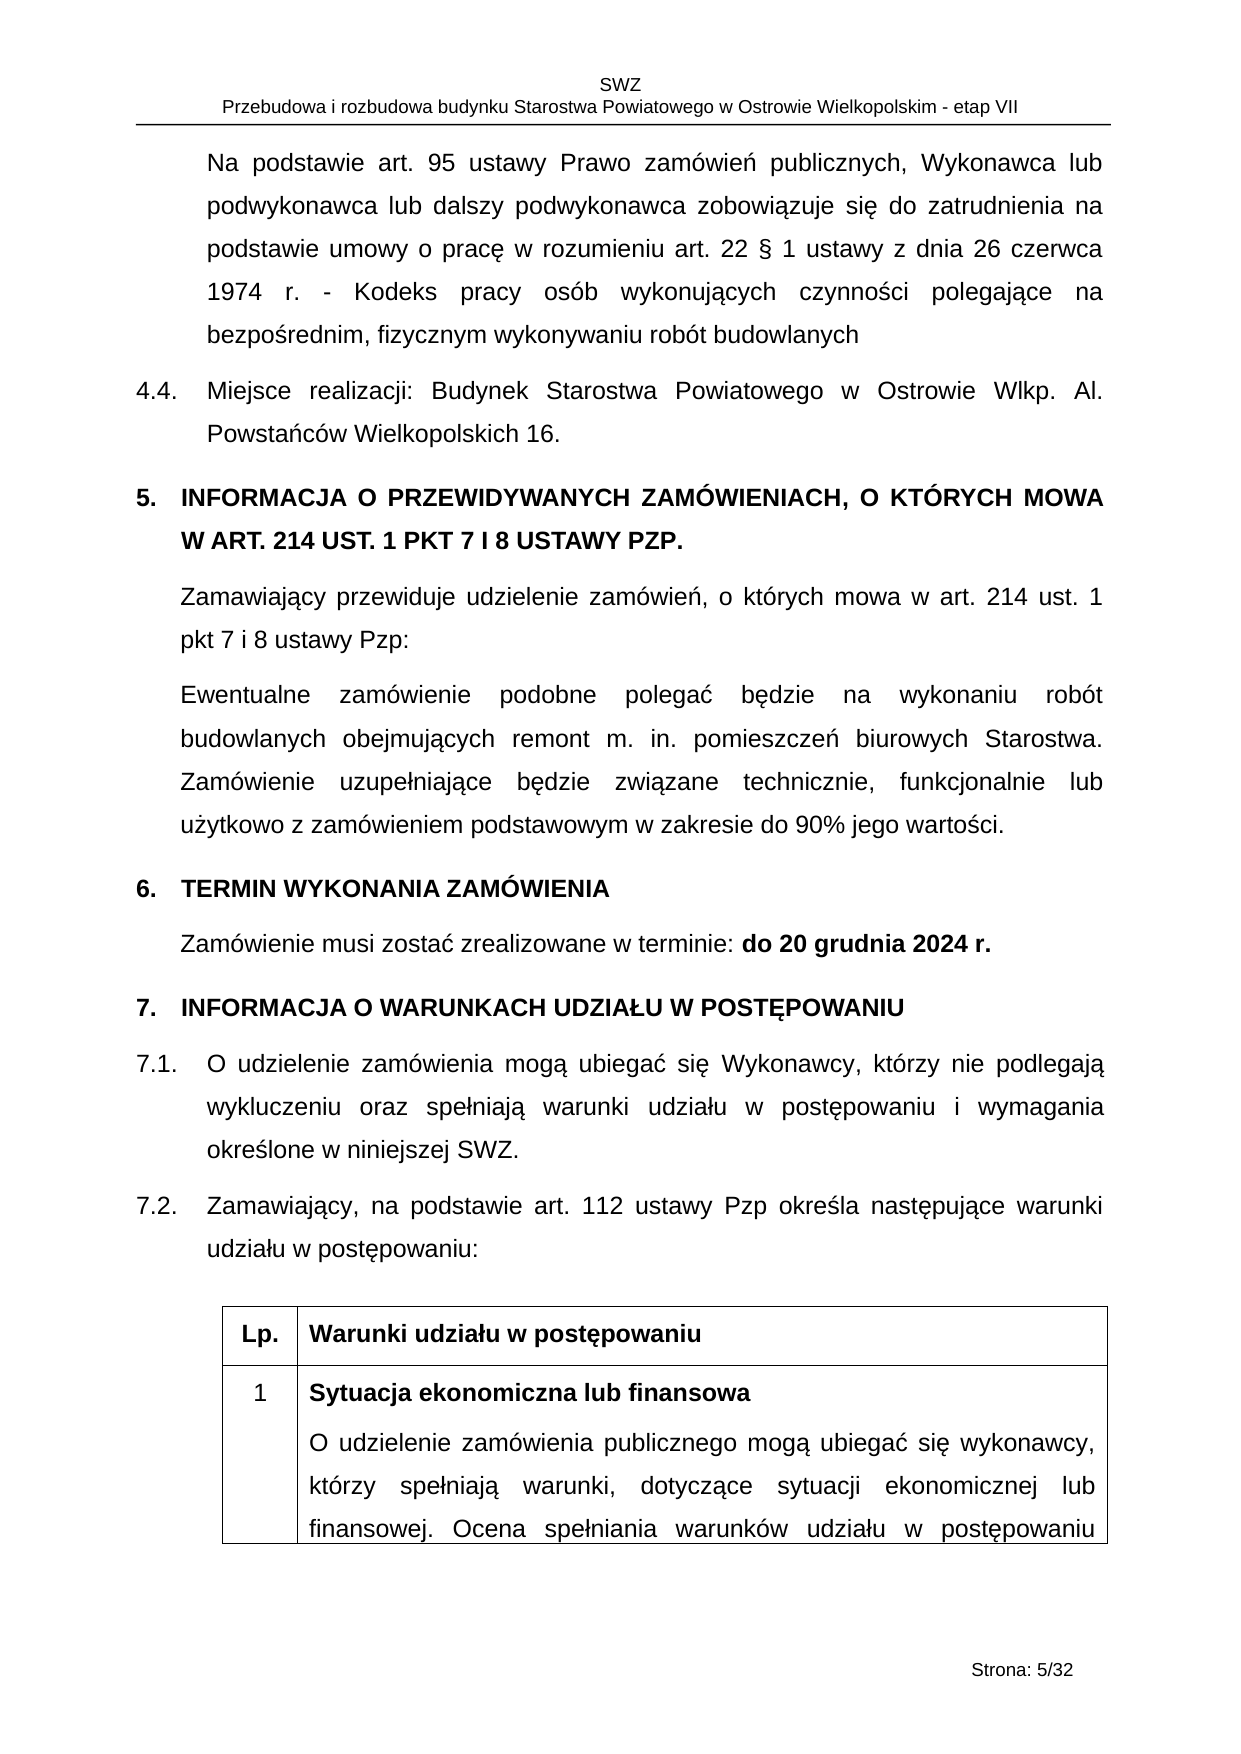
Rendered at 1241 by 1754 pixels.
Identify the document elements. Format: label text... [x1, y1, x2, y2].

list Informacja o warunkach udziału w postępowaniu [136, 993, 1104, 1022]
table_header Warunki udziału w postępowaniu [298, 1307, 1107, 1365]
list Miejsce realizacji: Budynek Starostwa Powiatowego w Ostrowie Wlkp. Al. Powstańców Wielkopolskich 16. [136, 376, 1104, 448]
text Ewentualne zamówienie podobne polegać będzie na wykonaniu robót budowlanych obejmujących remont m. in. pomieszczeń biurowych Starostwa. Zamówienie uzupełniające będzie związane technicznie, funkcjonalnie lub użytkowo z zamówieniem podstawowym w zakresie do 90% jego wartości. [180, 680, 1104, 838]
text Na podstawie art. 95 ustawy Prawo zamówień publicznych, Wykonawca lub podwykonawca lub dalszy podwykonawca zobowiązuje się do zatrudnienia na podstawie umowy o pracę w rozumieniu art. 22 § 1 ustawy z dnia 26 czerwca 1974 r. - Kodeks pracy osób wykonujących czynności polegające na bezpośrednim, fizycznym wykonywaniu robót budowlanych [207, 148, 1104, 349]
list Zamawiający, na podstawie art. 112 ustawy Pzp określa następujące warunki udziału w postępowaniu: [136, 1191, 1104, 1263]
text Zamówienie musi zostać zrealizowane w terminie: do 20 grudnia 2024 r. [180, 929, 1104, 958]
table_header Lp. [223, 1307, 297, 1365]
list Termin wykonania zamówienia [136, 874, 1104, 902]
list Informacja o przewidywanych zamówieniach, o których mowa w art. 214 ust. 1 pkt 7 i 8 USTAWY PZP. [136, 483, 1104, 555]
table_cell 1 [223, 1366, 297, 1543]
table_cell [298, 1366, 1107, 1543]
text Zamawiający przewiduje udzielenie zamówień, o których mowa w art. 214 ust. 1 pkt 7 i 8 ustawy Pzp: [180, 582, 1104, 653]
list O udzielenie zamówienia mogą ubiegać się Wykonawcy, którzy nie podlegają wykluczeniu oraz spełniają warunki udziału w postępowaniu i wymagania określone w niniejszej SWZ. [136, 1049, 1104, 1164]
